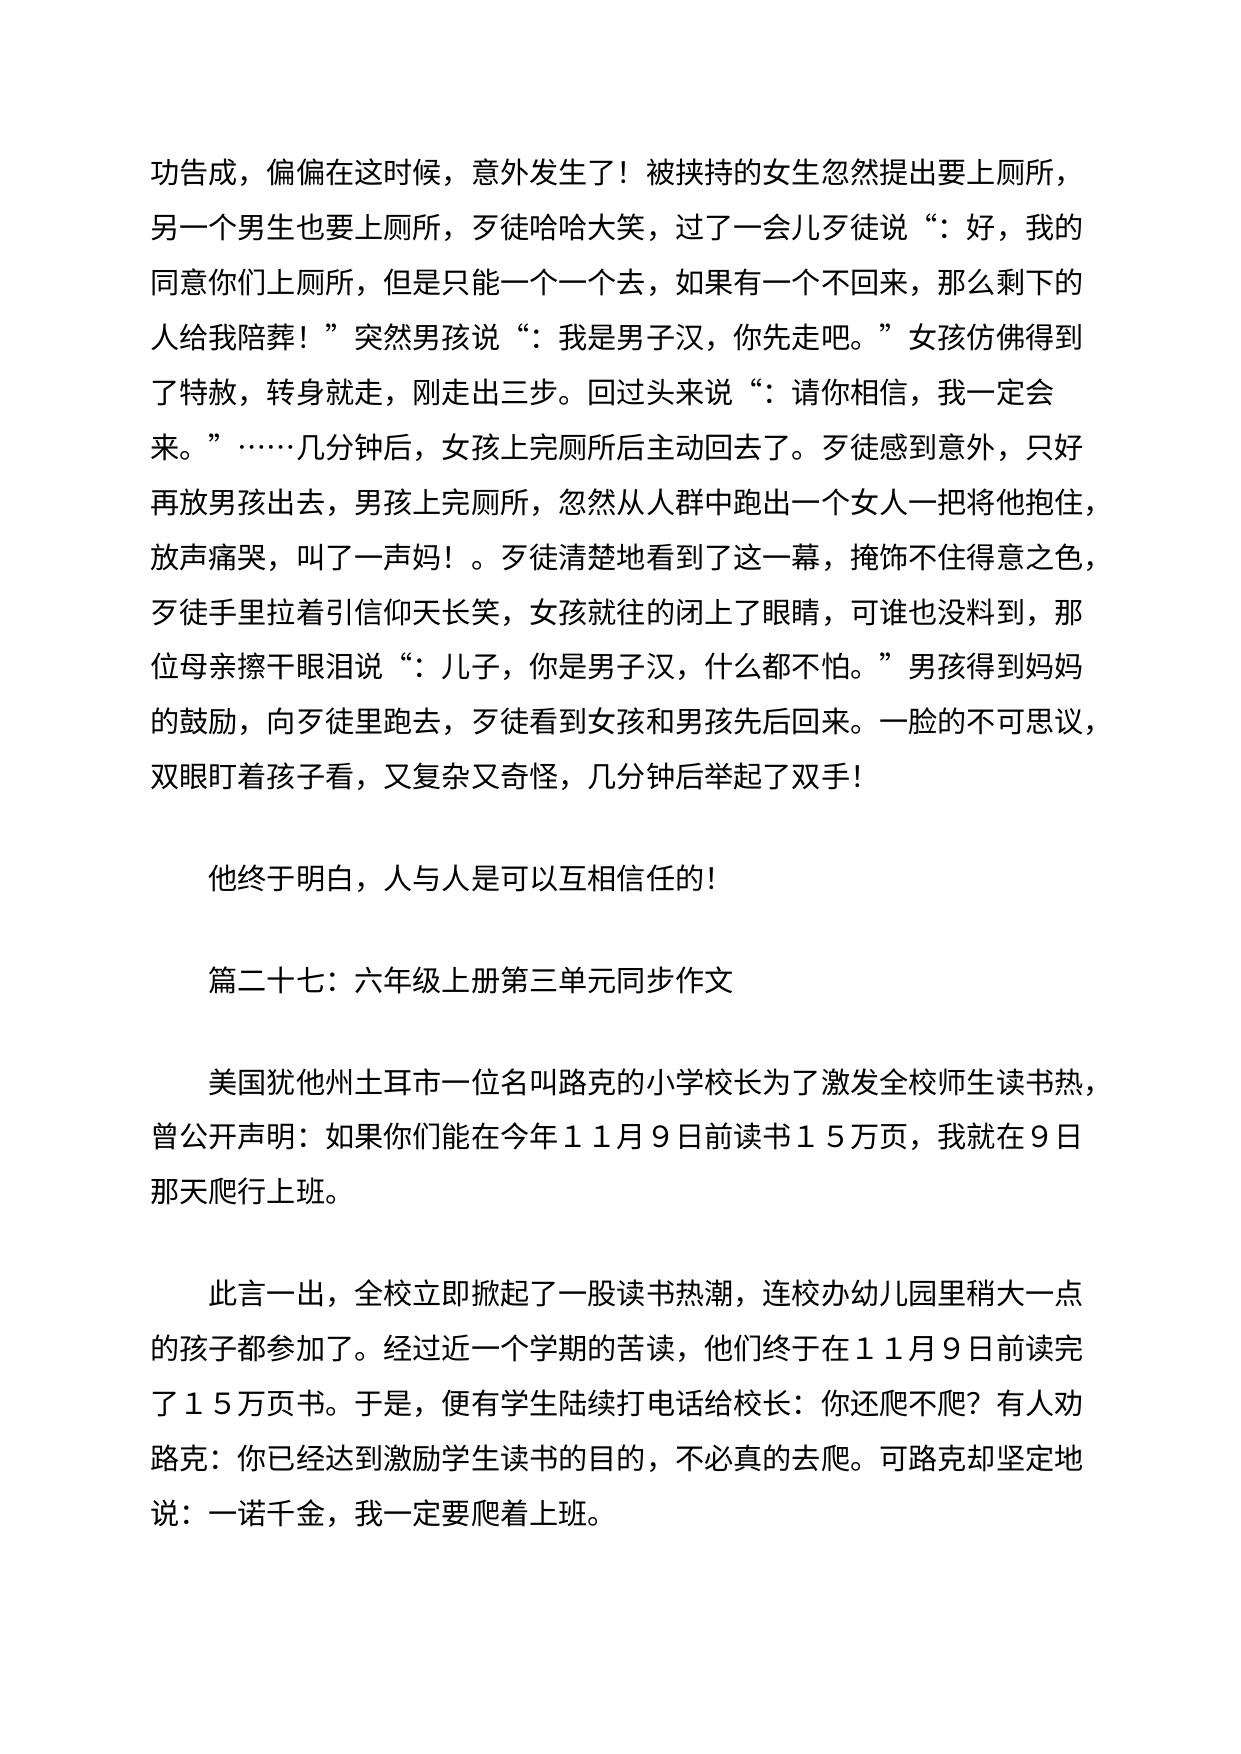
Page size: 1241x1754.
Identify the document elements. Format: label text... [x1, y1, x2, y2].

text 此言一出，全校立即掀起了一股读书热潮，连校办幼儿园里稍大一点的孩子都参加了。经过近一个学期的苦读，他们终于在１１月９日前读完了１５万页书。于是，便有学生陆续打电话给校长：你还爬不爬？有人劝路克：你已经达到激励学生读书的目的，不必真的去爬。可路克却坚定地说：一诺千金，我一定要爬着上班。 [150, 1271, 1090, 1533]
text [150, 150, 1090, 796]
text 篇二十七：六年级上册第三单元同步作文 [150, 957, 1090, 1000]
text 美国犹他州土耳市一位名叫路克的小学校长为了激发全校师生读书热，曾公开声明：如果你们能在今年１１月９日前读书１５万页，我就在９日那天爬行上班。 [150, 1059, 1090, 1211]
text 他终于明白，人与人是可以互相信任的！ [150, 856, 1090, 898]
